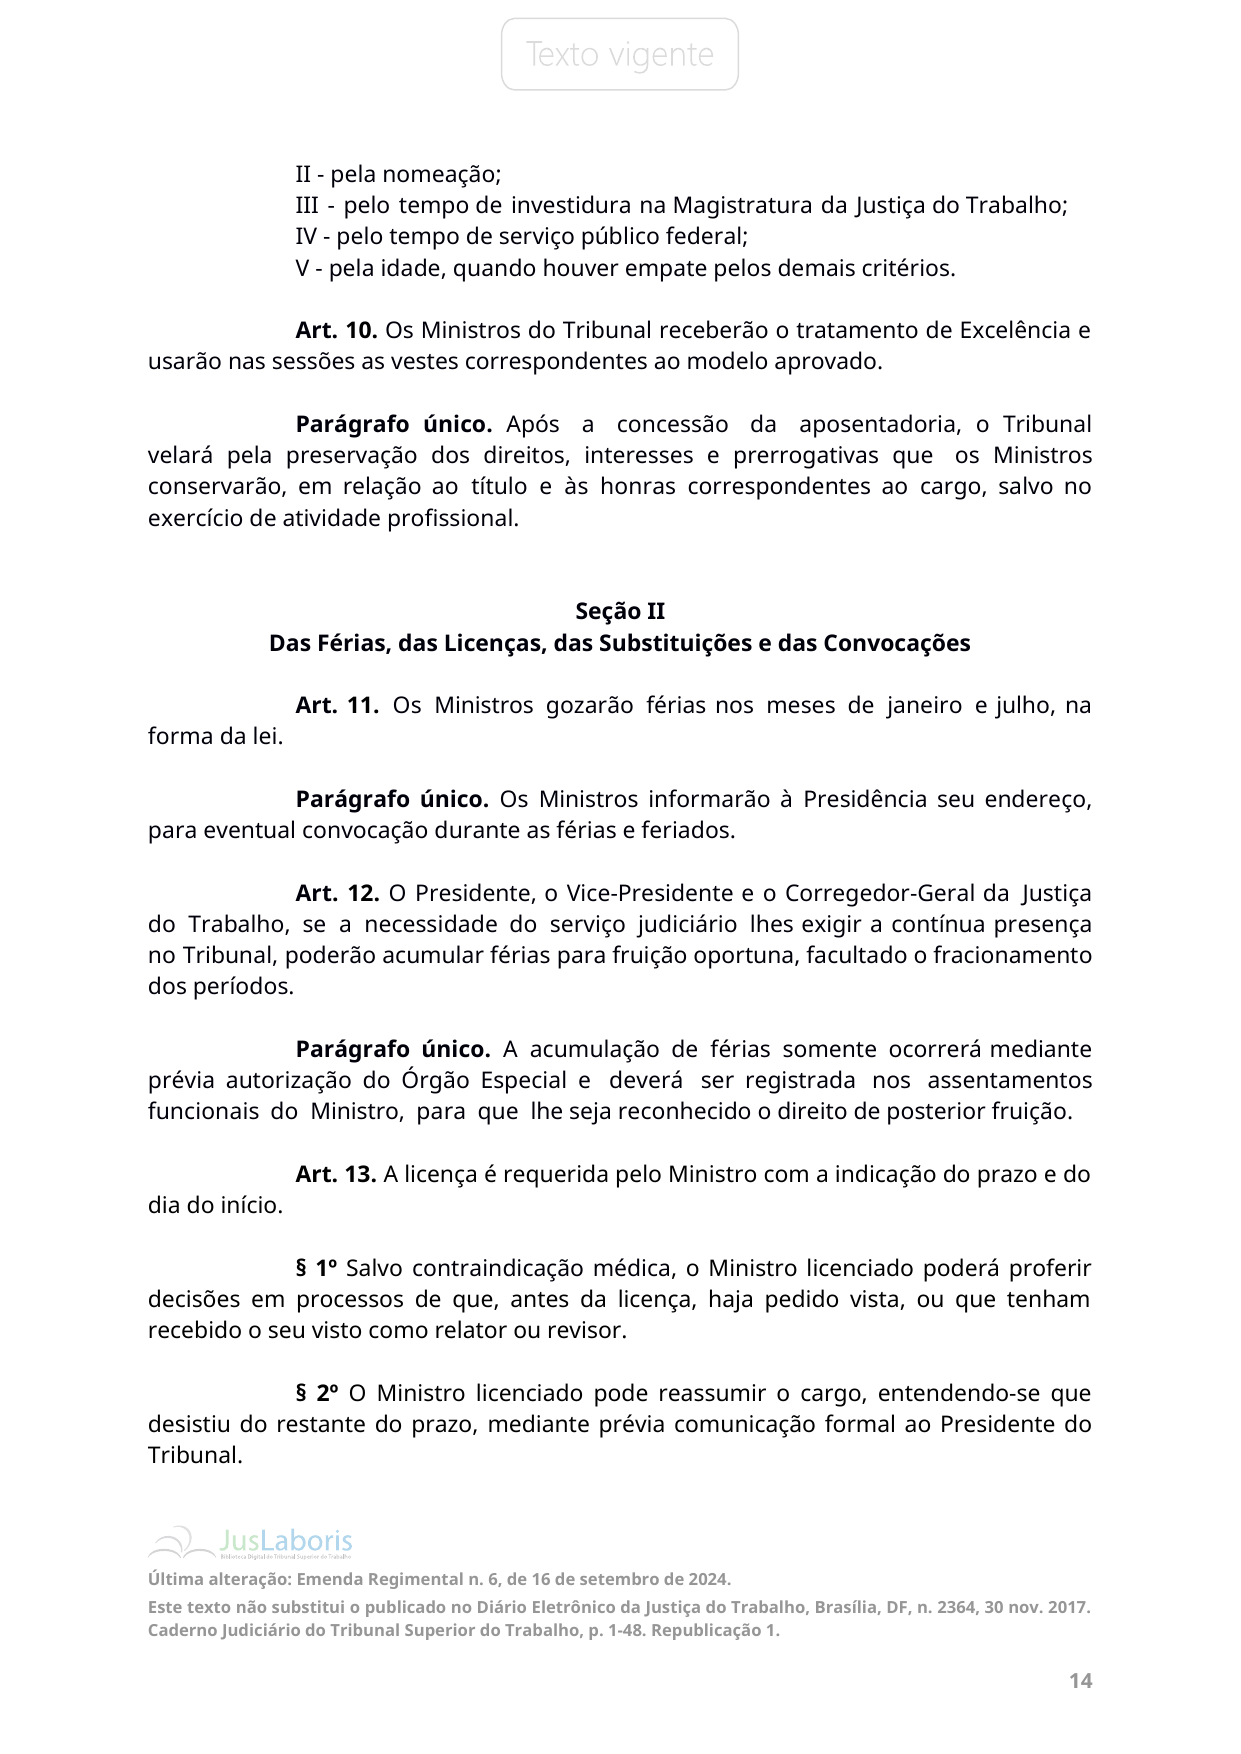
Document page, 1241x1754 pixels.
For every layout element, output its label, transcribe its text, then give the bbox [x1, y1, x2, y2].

text § 2º O Ministro licenciado pode reassumir o cargo, entendendo-se que desistiu do restante do prazo, mediante prévia comunicação formal ao Presidente do Tribunal. [148, 1376, 1092, 1470]
text Parágrafo único. Os Ministros informarão à Presidência seu endereço, para eventual convocação durante as férias e feriados. [148, 783, 1092, 845]
subtitle Das Férias, das Licenças, das Substituições e das Convocações [148, 626, 1092, 658]
text IV - pelo tempo de serviço público federal; [148, 220, 1092, 251]
text § 1º Salvo contraindicação médica, o Ministro licenciado poderá proferir decisões em processos de que, antes da licença, haja pedido vista, ou que tenham recebido o seu visto como relator ou revisor. [148, 1251, 1092, 1345]
text Art. 10. Os Ministros do Tribunal receberão o tratamento de Excelência e usarão nas sessões as vestes correspondentes ao modelo aprovado. [148, 314, 1092, 376]
text II - pela nomeação; [148, 158, 1092, 189]
subtitle Seção II [148, 595, 1092, 626]
text Art. 11. Os Ministros gozarão férias nos meses de janeiro e julho, na forma da lei. [148, 689, 1092, 751]
text Parágrafo único. Após a concessão da aposentadoria, o Tribunal velará pela preservação dos direitos, interesses e prerrogativas que os Ministros conservarão, em relação ao título e às honras correspondentes ao cargo, salvo no exercício de atividade profissional. [148, 408, 1092, 533]
text Parágrafo único. A acumulação de férias somente ocorrerá mediante prévia autorização do Órgão Especial e deverá ser registrada nos assentamentos funcionais do Ministro, para que lhe seja reconhecido o direito de posterior fruição. [148, 1033, 1092, 1126]
text Art. 13. A licença é requerida pelo Ministro com a indicação do prazo e do dia do início. [148, 1158, 1092, 1220]
text III - pelo tempo de investidura na Magistratura da Justiça do Trabalho; [148, 189, 1092, 220]
text V - pela idade, quando houver empate pelos demais critérios. [148, 251, 1092, 283]
text Art. 12. O Presidente, o Vice-Presidente e o Corregedor-Geral da Justiça do Trabalho, se a necessidade do serviço judiciário lhes exigir a contínua presença no Tribunal, poderão acumular férias para fruição oportuna, facultado o fracionamento dos períodos. [148, 876, 1092, 1001]
